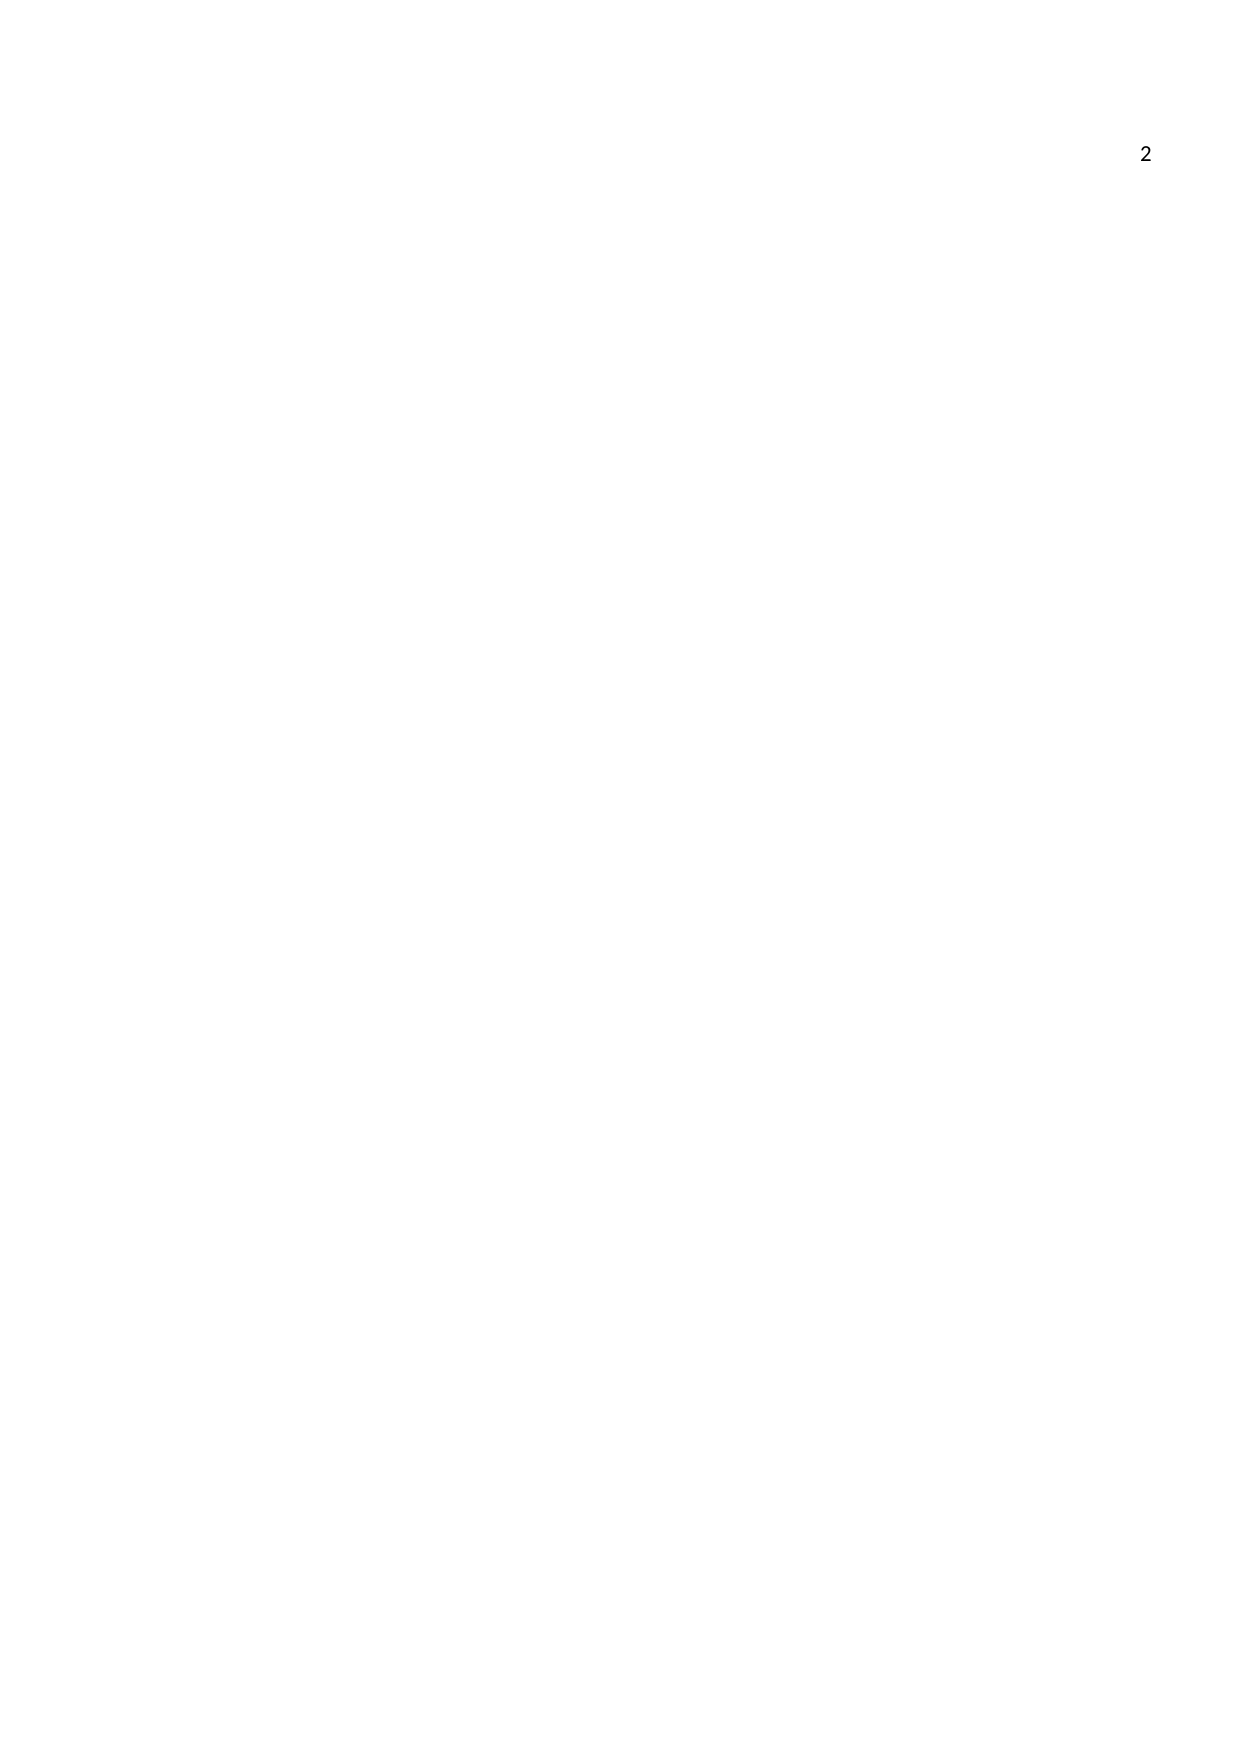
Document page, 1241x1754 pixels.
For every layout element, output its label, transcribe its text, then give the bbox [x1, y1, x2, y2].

text 2 [160, 139, 1152, 168]
